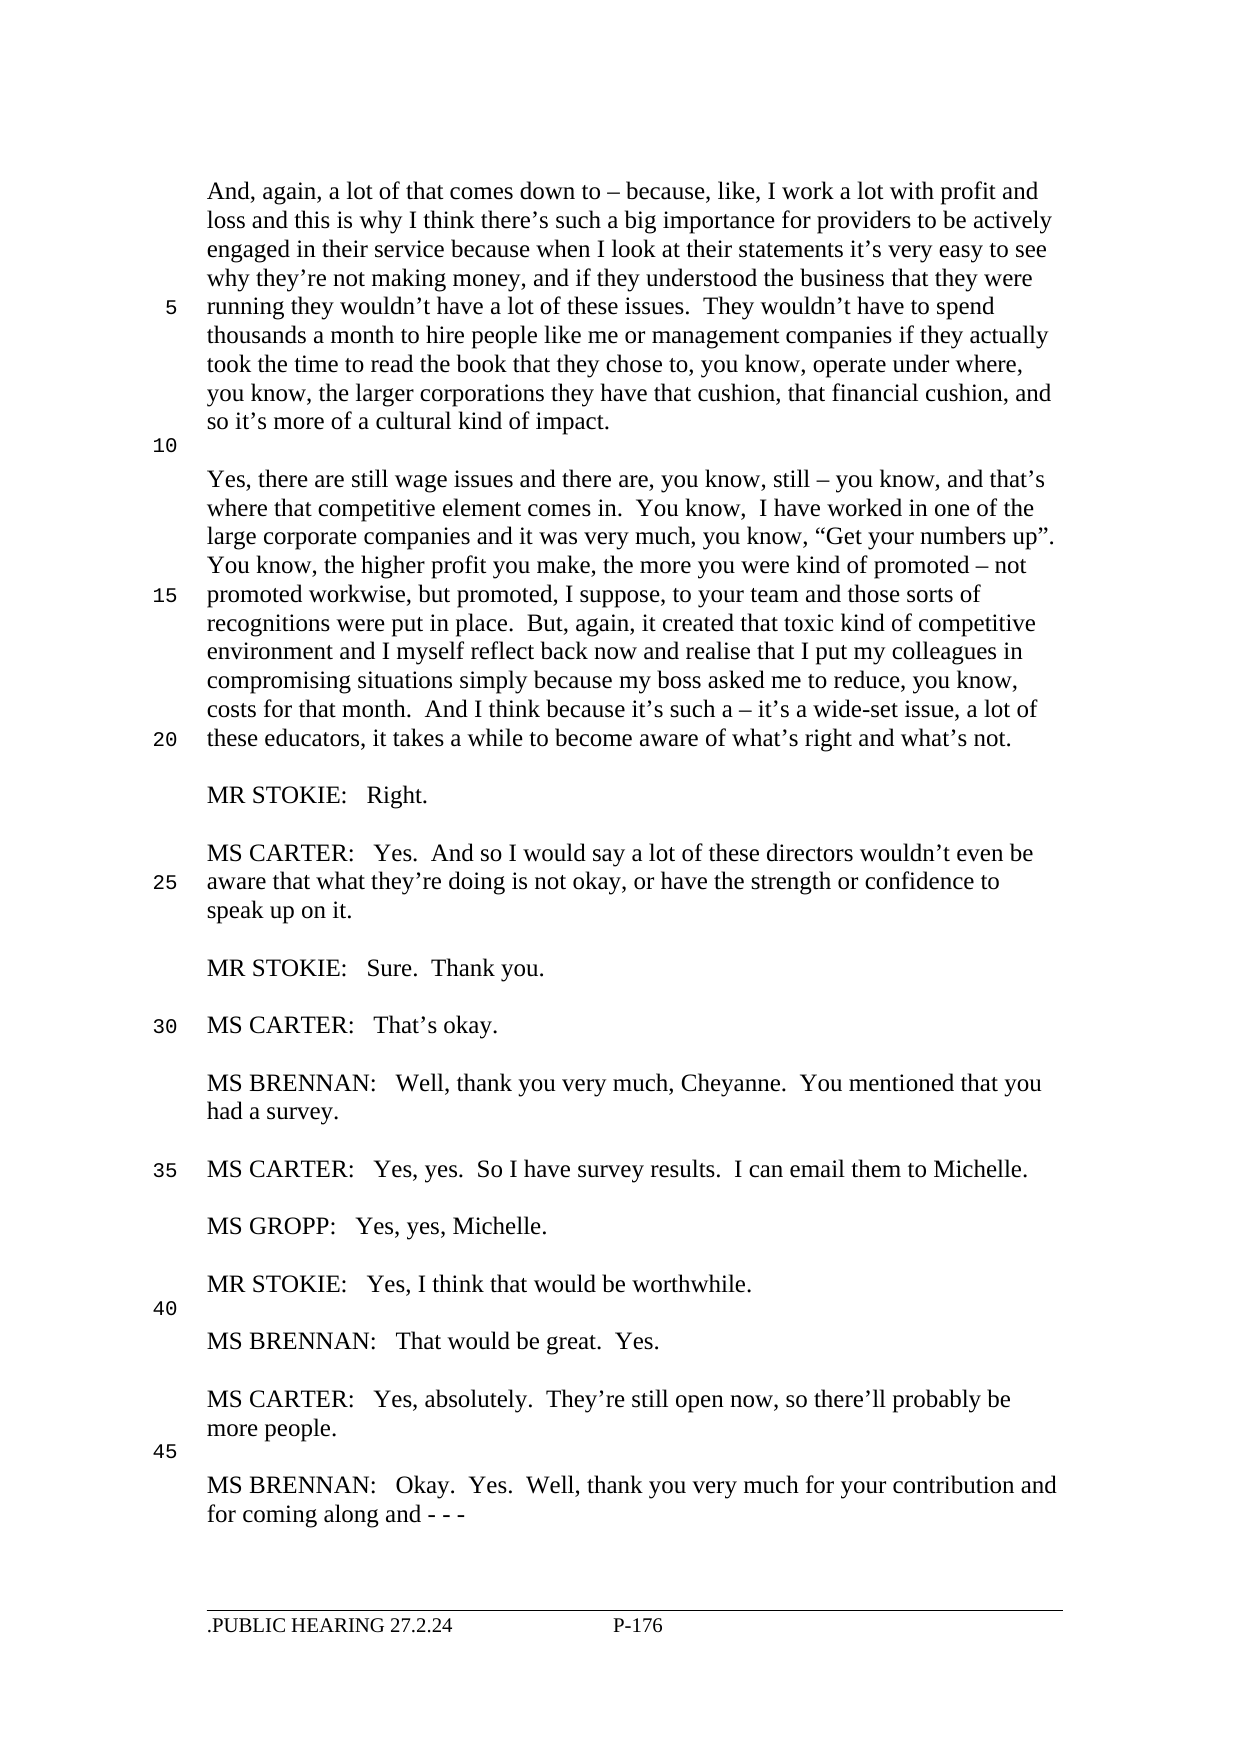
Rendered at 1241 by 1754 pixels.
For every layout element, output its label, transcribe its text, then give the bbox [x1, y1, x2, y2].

text MS GROPP: Yes, yes, Michelle. [207, 1211, 1063, 1240]
text And, again, a lot of that comes down to – because, like, I work a lot with profit and loss and this is why I think there’s such a big importance for providers to be actively engaged in their service because when I look at their statements it’s very easy to see why they’re not making money, and if they understood the business that they were running they wouldn’t have a lot of these issues. They wouldn’t have to spend thousands a month to hire people like me or management companies if they actually took the time to read the book that they chose to, you know, operate under where, you know, the larger corporations they have that cushion, that financial cushion, and so it’s more of a cultural kind of impact. [207, 176, 1063, 435]
text MR STOKIE: Yes, I think that would be worthwhile. [207, 1269, 1063, 1298]
text Yes, there are still wage issues and there are, you know, still – you know, and that’s where that competitive element comes in. You know, I have worked in one of the large corporate companies and it was very much, you know, “Get your numbers up”. You know, the higher profit you make, the more you were kind of promoted – not promoted workwise, but promoted, I suppose, to your team and those sorts of recognitions were put in place. But, again, it created that toxic kind of competitive environment and I myself reflect back now and realise that I put my colleagues in compromising situations simply because my boss asked me to reduce, you know, costs for that month. And I think because it’s such a – it’s a wide-set issue, a lot of these educators, it takes a while to become aware of what’s right and what’s not. [207, 464, 1063, 751]
text MR STOKIE: Right. [207, 780, 1063, 809]
text MS BRENNAN: That would be great. Yes. [207, 1326, 1063, 1355]
text MS BRENNAN: Well, thank you very much, Cheyanne. You mentioned that you had a survey. [207, 1068, 1063, 1125]
text MR STOKIE: Sure. Thank you. [207, 953, 1063, 981]
text MS CARTER: Yes. And so I would say a lot of these directors wouldn’t even be aware that what they’re doing is not okay, or have the strength or confidence to speak up on it. [207, 838, 1063, 924]
text MS BRENNAN: Okay. Yes. Well, thank you very much for your contribution and for coming along and - - - [207, 1470, 1063, 1528]
text MS CARTER: Yes, yes. So I have survey results. I can email them to Michelle. [207, 1154, 1063, 1183]
text MS CARTER: Yes, absolutely. They’re still open now, so there’ll probably be more people. [207, 1384, 1063, 1441]
text MS CARTER: That’s okay. [207, 1010, 1063, 1039]
